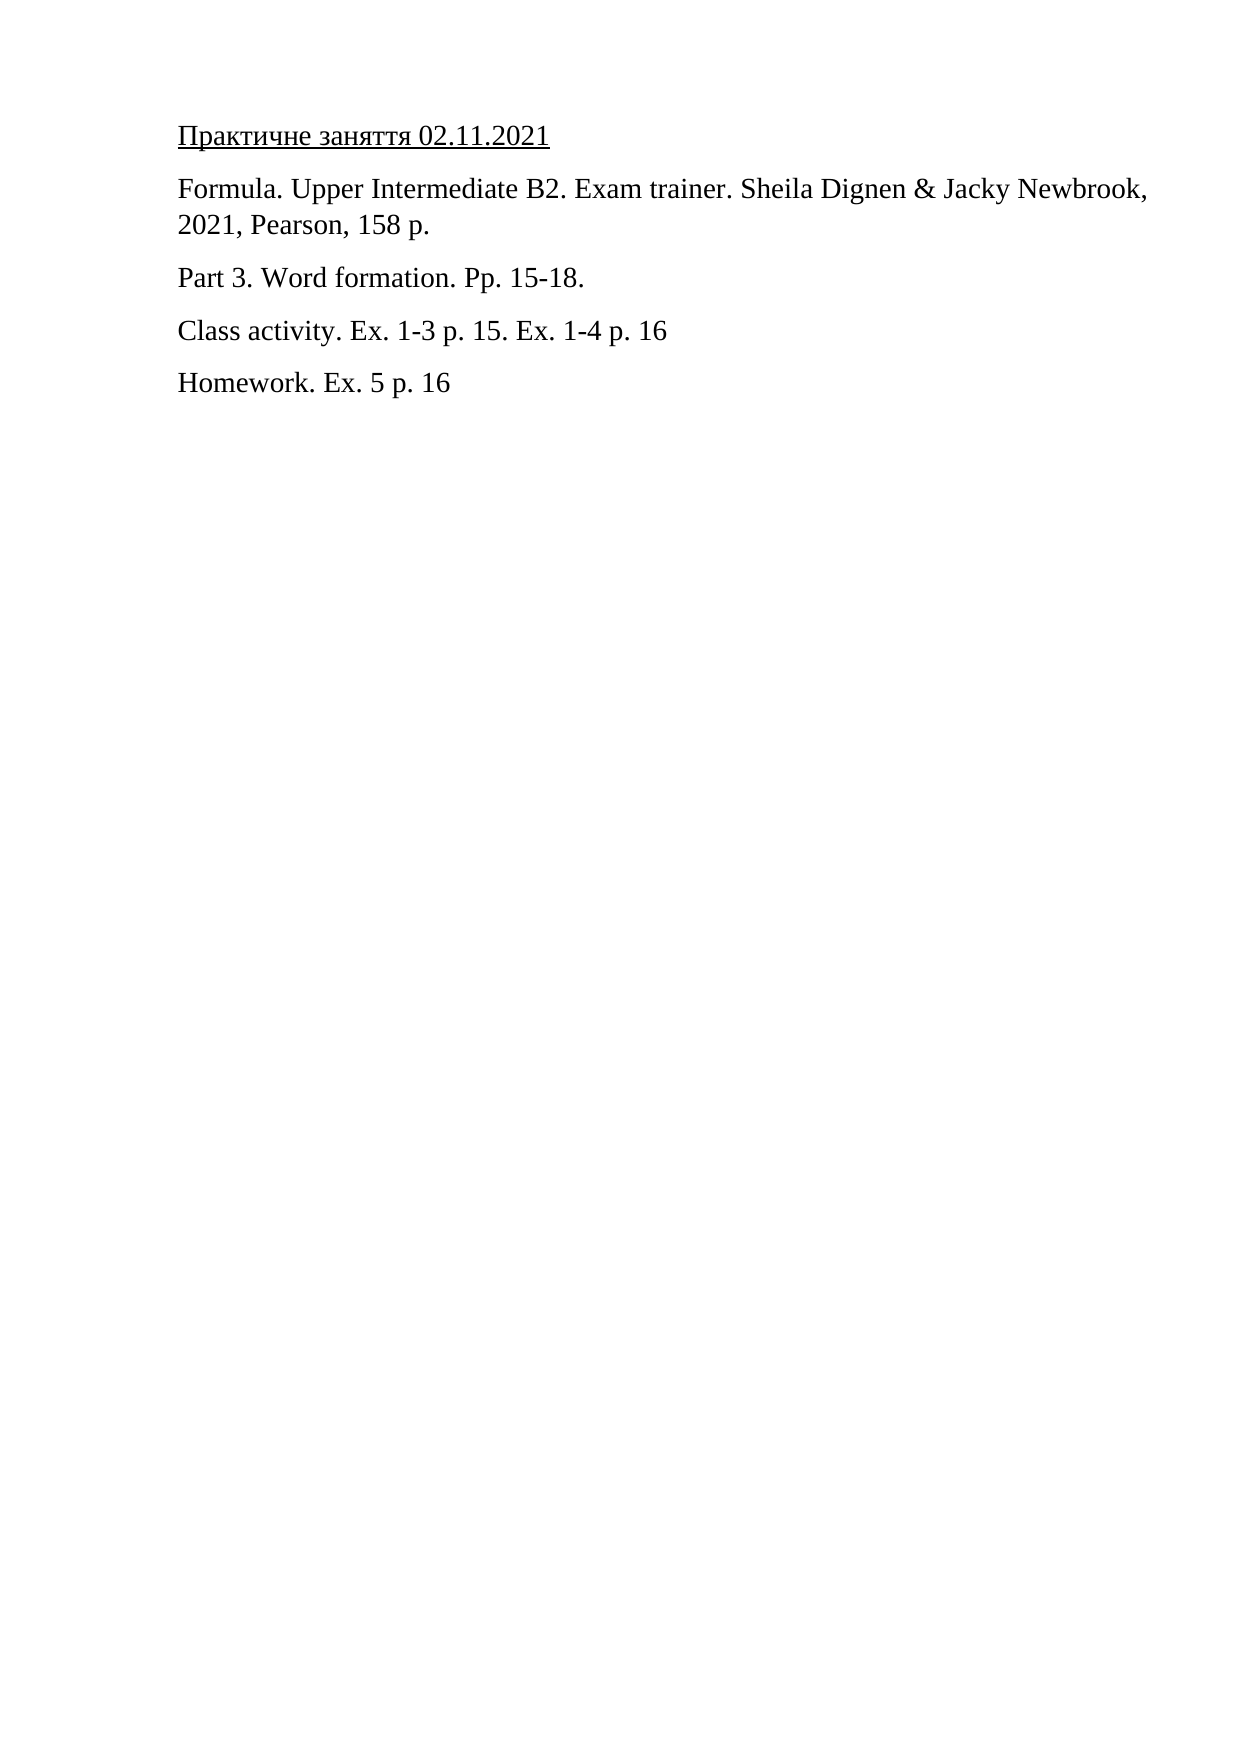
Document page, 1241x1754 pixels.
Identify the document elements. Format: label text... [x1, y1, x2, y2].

text Part 3. Word formation. Pp. 15-18. [177, 260, 1152, 293]
text Homework. Ex. 5 p. 16 [177, 366, 1152, 399]
text Class activity. Ex. 1-3 p. 15. Ex. 1-4 p. 16 [177, 313, 1152, 346]
text Formula. Upper Intermediate B2. Exam trainer. Sheila Dignen & Jacky Newbrook, 2021, Pearson, 158 p. [177, 171, 1152, 241]
text Практичне заняття 02.11.2021 [177, 118, 1152, 152]
